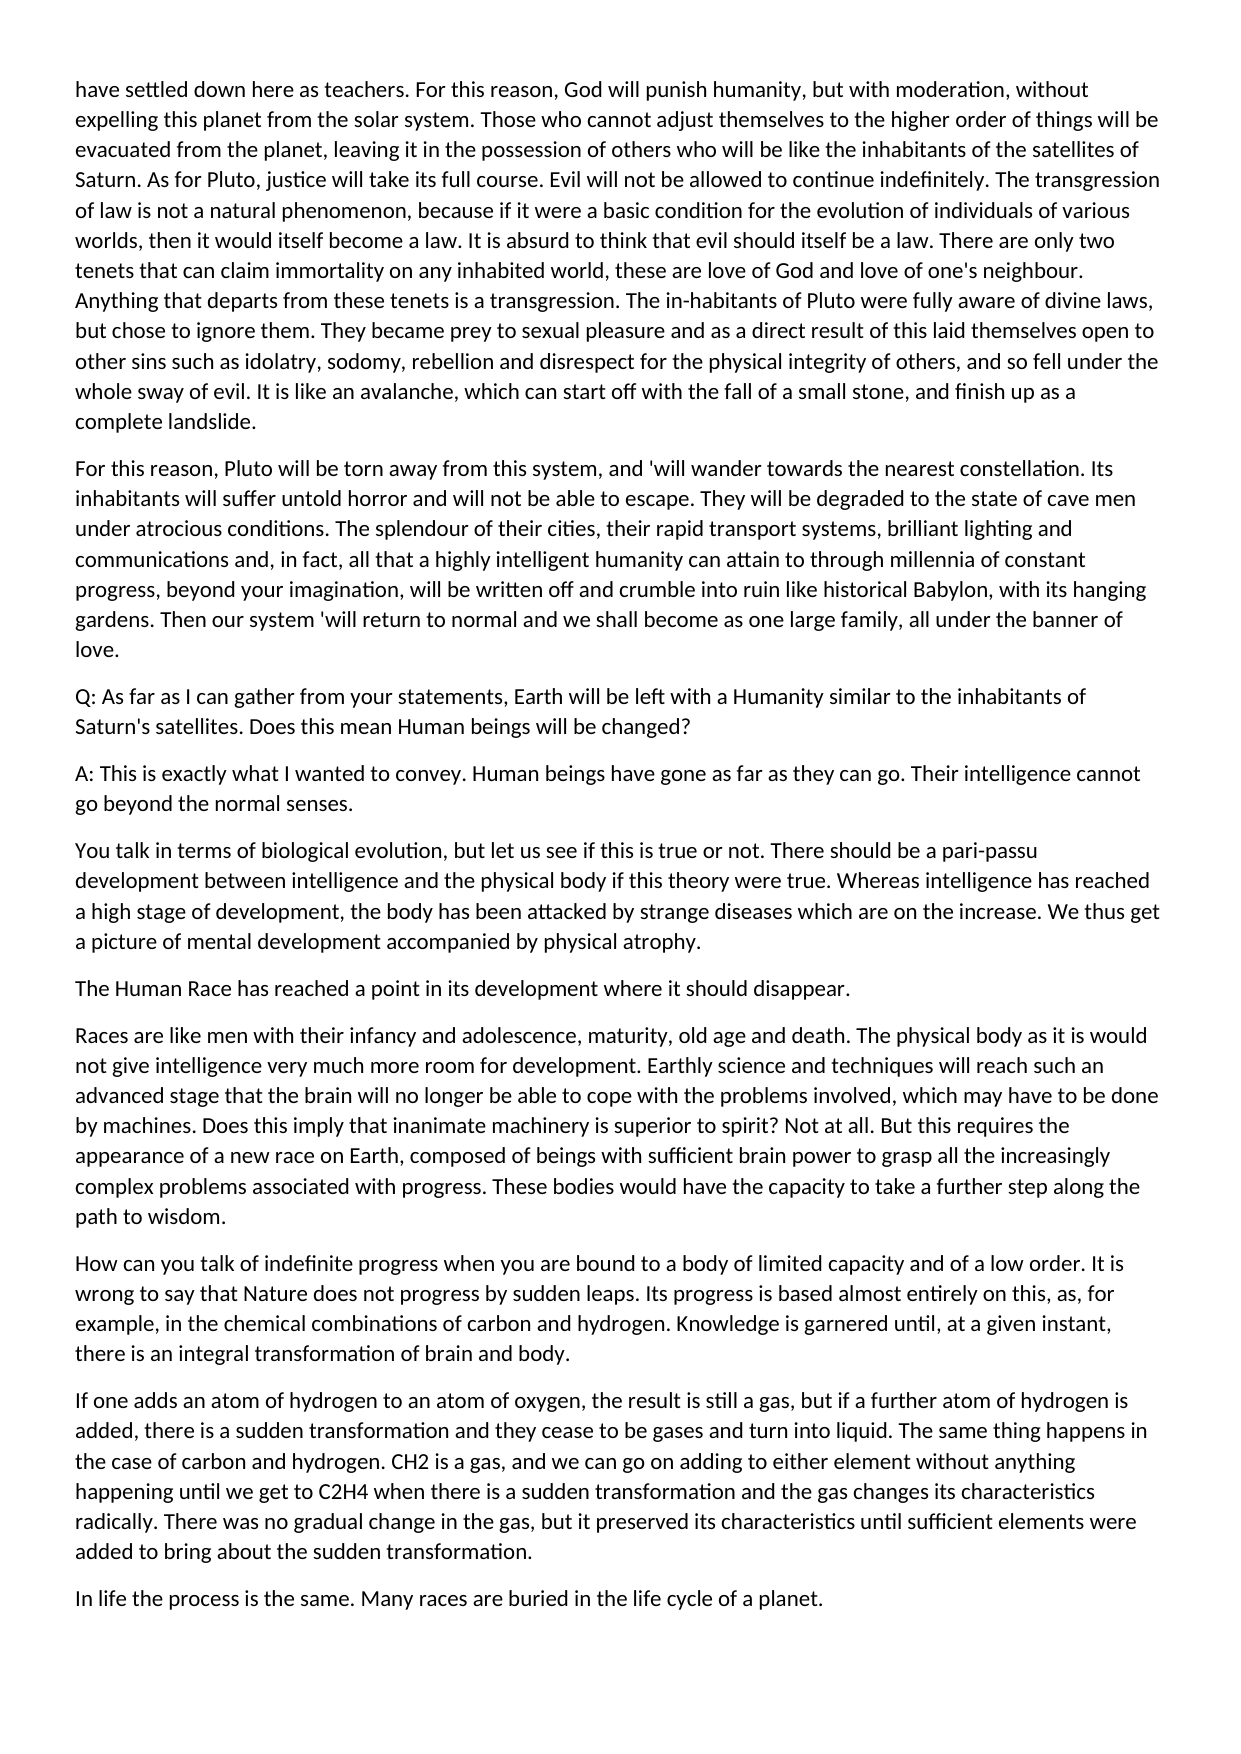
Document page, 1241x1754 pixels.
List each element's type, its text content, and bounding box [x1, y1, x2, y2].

text For this reason, Pluto will be torn away from this system, and 'will wander towards the nearest constellation. Its inhabitants will suffer untold horror and will not be able to escape. They will be degraded to the state of cave men under atrocious conditions. The splendour of their cities, their rapid transport systems, brilliant lighting and communications and, in fact, all that a highly intelligent humanity can attain to through millennia of constant progress, beyond your imagination, will be written off and crumble into ruin like historical Babylon, with its hanging gardens. Then our system 'will return to normal and we shall become as one large family, all under the banner of love. [75, 454, 1165, 663]
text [75, 75, 1165, 435]
text Races are like men with their infancy and adolescence, maturity, old age and death. The physical body as it is would not give intelligence very much more room for development. Earthly science and techniques will reach such an advanced stage that the brain will no longer be able to cope with the problems involved, which may have to be done by machines. Does this imply that inanimate machinery is superior to spirit? Not at all. But this requires the appearance of a new race on Earth, composed of beings with sufficient brain power to grasp all the increasingly complex problems associated with progress. These bodies would have the capacity to take a further step along the path to wisdom. [75, 1021, 1165, 1230]
text In life the process is the same. Many races are buried in the life cycle of a planet. [75, 1584, 1165, 1612]
text If one adds an atom of hydrogen to an atom of oxygen, the result is still a gas, but if a further atom of hydrogen is added, there is a sudden transformation and they cease to be gases and turn into liquid. The same thing happens in the case of carbon and hydrogen. CH2 is a gas, and we can go on adding to either element without anything happening until we get to C2H4 when there is a sudden transformation and the gas changes its characteristics radically. There was no gradual change in the gas, but it preserved its characteristics until sufficient elements were added to bring about the sudden transformation. [75, 1386, 1165, 1566]
text You talk in terms of biological evolution, but let us see if this is true or not. There should be a pari-passu development between intelligence and the physical body if this theory were true. Whereas intelligence has reached a high stage of development, the body has been attacked by strange diseases which are on the increase. We thus get a picture of mental development accompanied by physical atrophy. [75, 836, 1165, 955]
text A: This is exactly what I wanted to convey. Human beings have gone as far as they can go. Their intelligence cannot go beyond the normal senses. [75, 759, 1165, 818]
text How can you talk of indefinite progress when you are bound to a body of limited capacity and of a low order. It is wrong to say that Nature does not progress by sudden leaps. Its progress is based almost entirely on this, as, for example, in the chemical combinations of carbon and hydrogen. Knowledge is garnered until, at a given instant, there is an integral transformation of brain and body. [75, 1249, 1165, 1368]
text Q: As far as I can gather from your statements, Earth will be left with a Humanity similar to the inhabitants of Saturn's satellites. Does this mean Human beings will be changed? [75, 682, 1165, 741]
text The Human Race has reached a point in its development where it should disappear. [75, 974, 1165, 1002]
